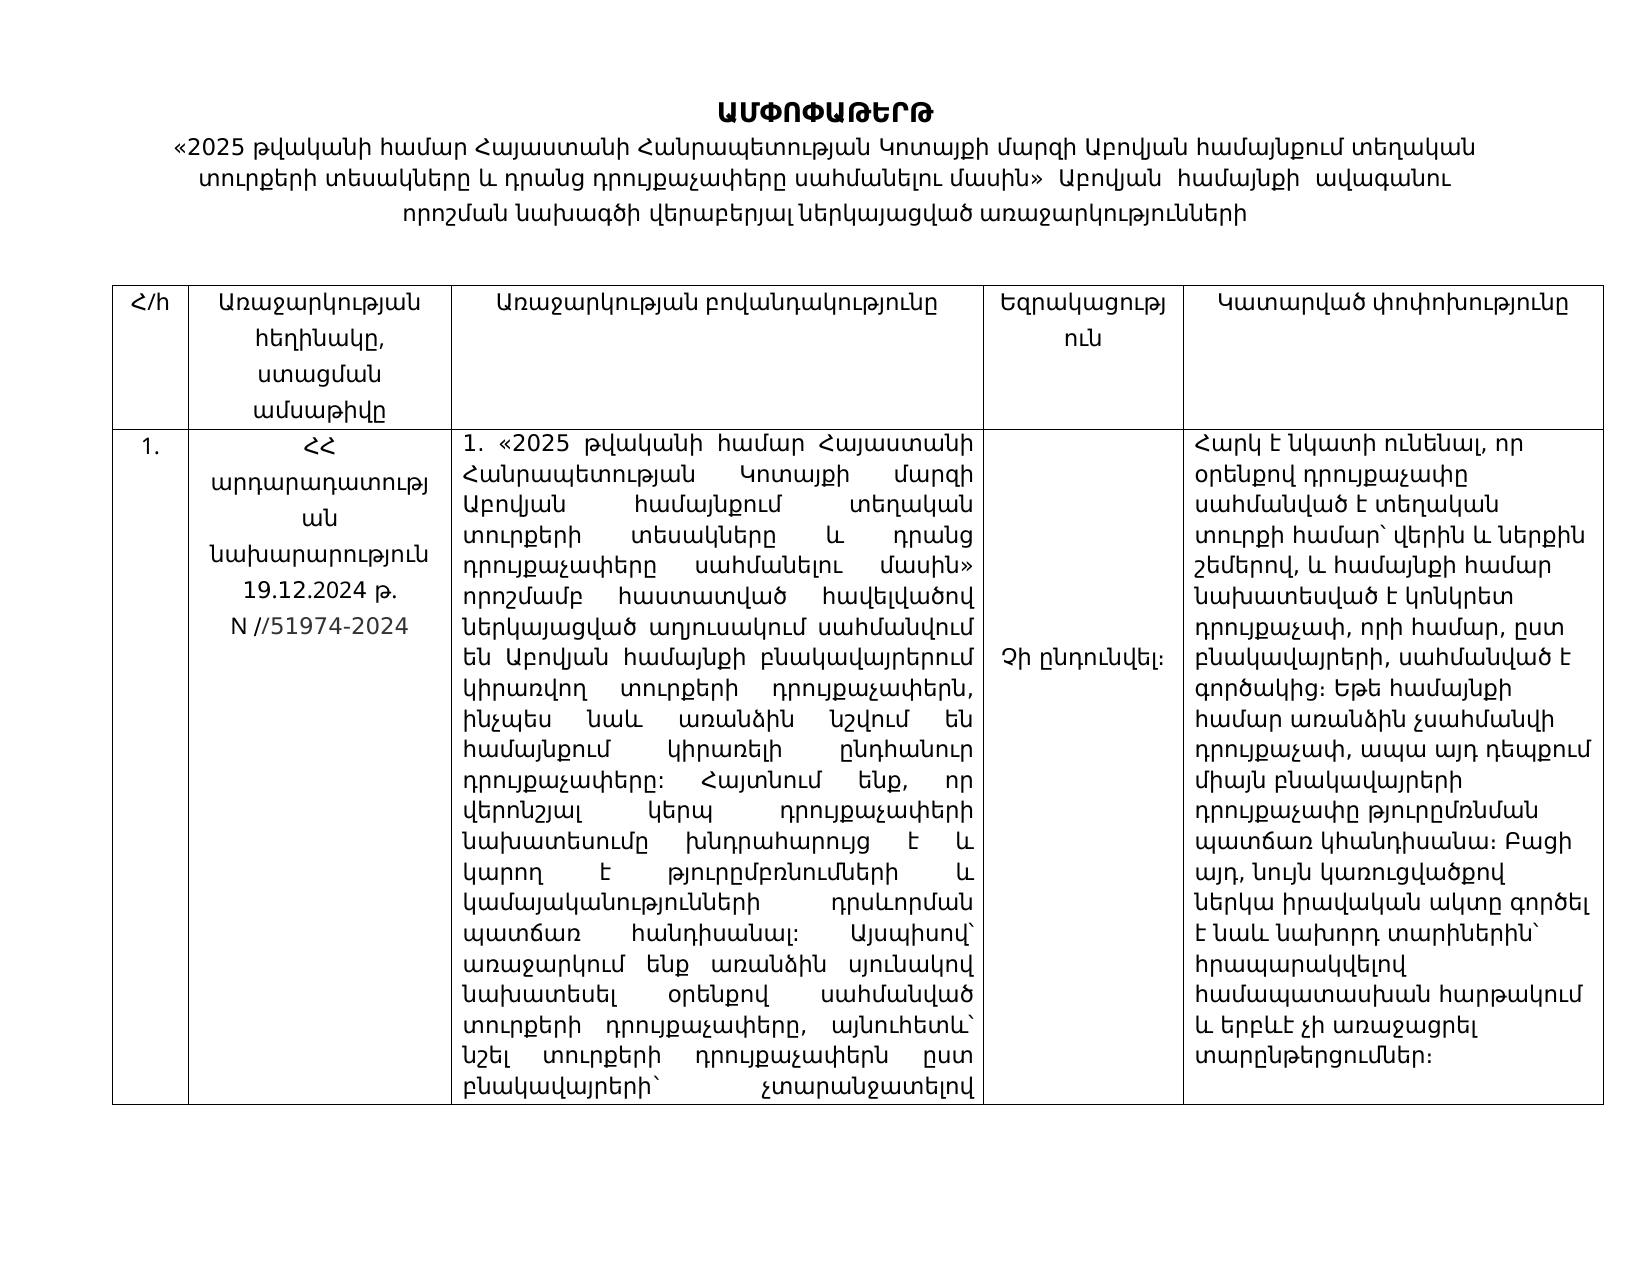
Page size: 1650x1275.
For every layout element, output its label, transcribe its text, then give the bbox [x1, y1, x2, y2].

table_header Եզրակացություն [984, 286, 1183, 429]
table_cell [1184, 430, 1603, 1104]
text ԱՄՓՈՓԱԹԵՐԹ «2025 թվականի համար Հայաստանի Հանրապետության Կոտայքի մարզի Աբովյան համայնքում տեղական տուրքերի տեսակները և դրանց դրույքաչափերը սահմանելու մասին» Աբովյան համայնքի ավագանու որոշման նախագծի վերաբերյալ ներկայացված առաջարկությունների [150, 94, 1500, 228]
table_header Առաջարկության հեղինակը, ստացման ամսաթիվը [189, 286, 451, 429]
table_cell 1. [113, 430, 188, 1104]
table_header Հ/հ [113, 286, 188, 429]
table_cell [452, 430, 983, 1104]
table_header Կատարված փոփոխությունը [1184, 286, 1603, 429]
table_header Առաջարկության բովանդակությունը [452, 286, 983, 429]
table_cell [984, 430, 1183, 1104]
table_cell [189, 430, 451, 1104]
